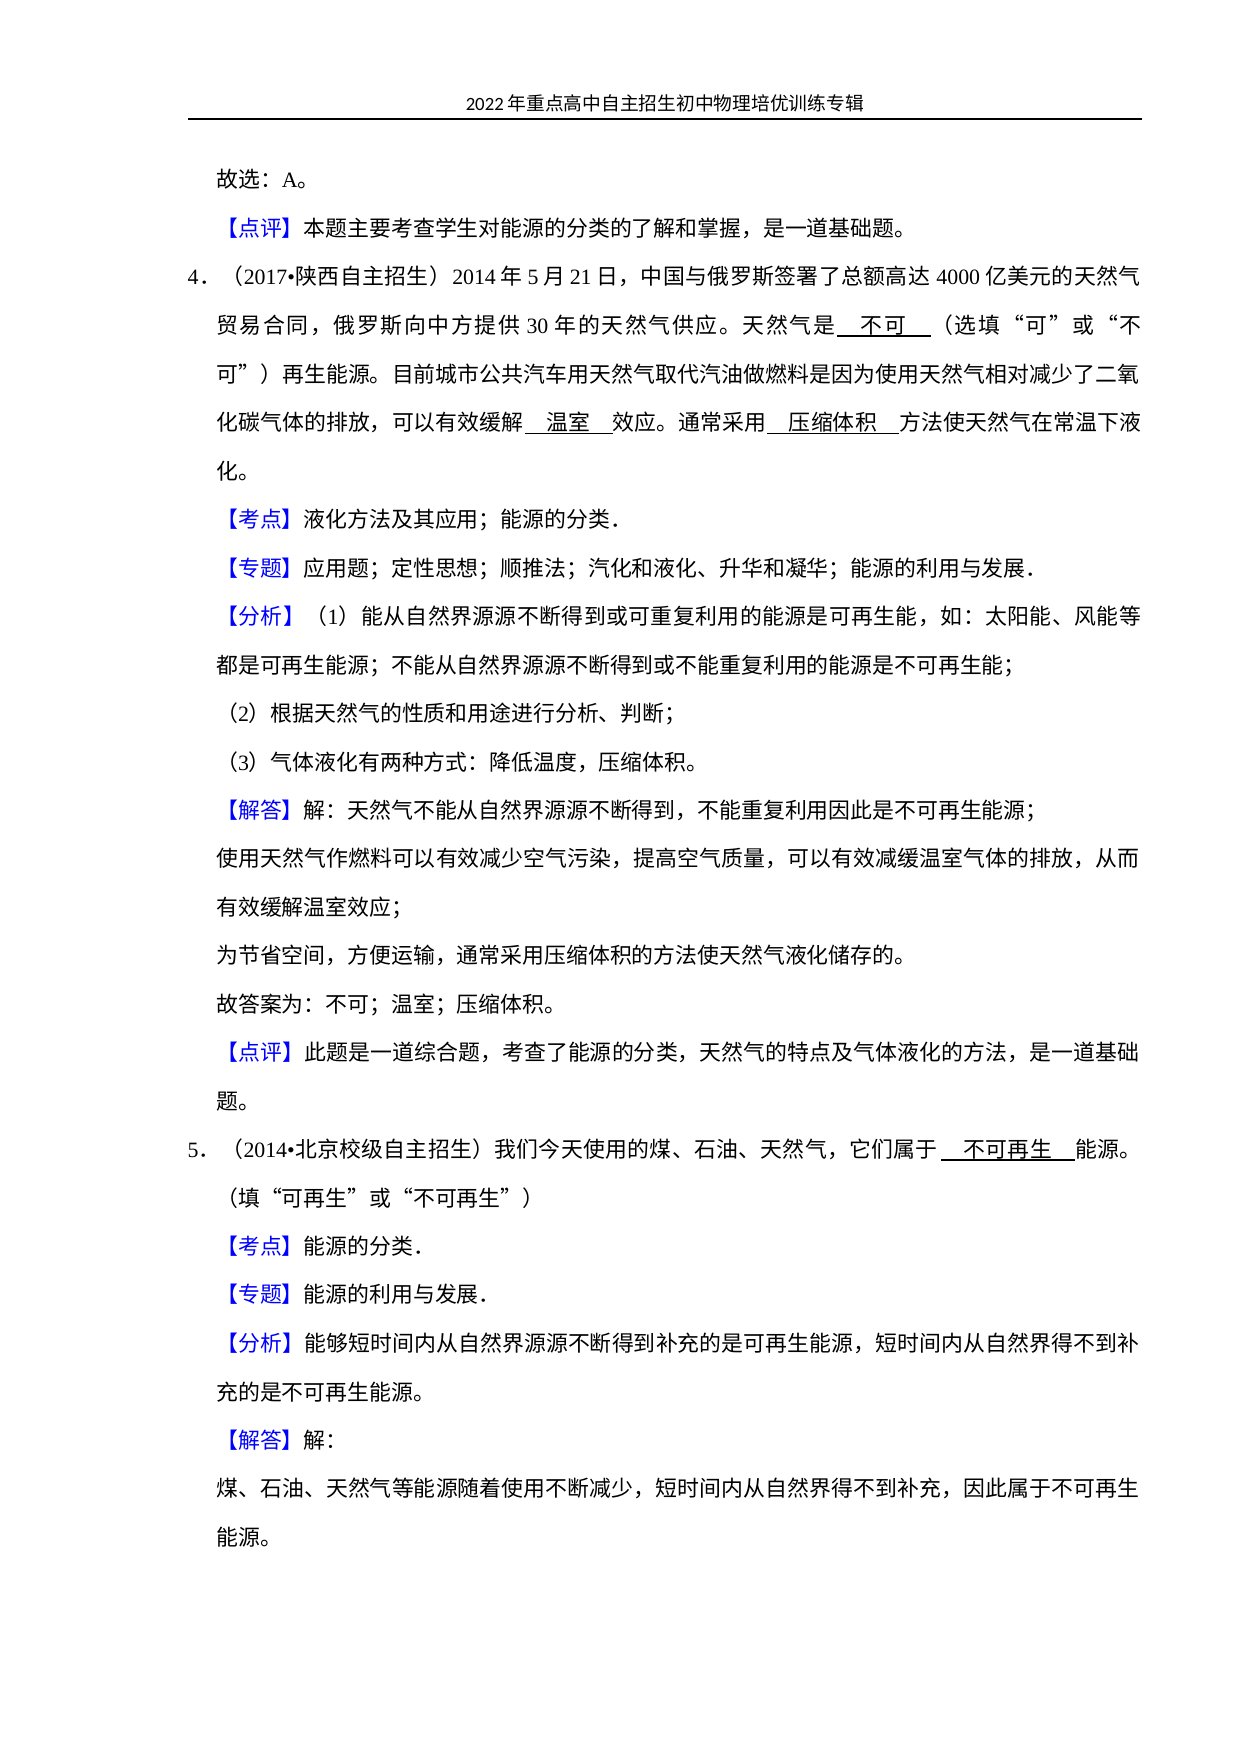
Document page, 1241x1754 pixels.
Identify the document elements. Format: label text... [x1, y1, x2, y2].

text 【分析】能够短时间内从自然界源源不断得到补充的是可再生能源，短时间内从自然界得不到补充的是不可再生能源。 [216, 1325, 1142, 1407]
text 【考点】液化方法及其应用；能源的分类． [216, 502, 1142, 534]
text 使用天然气作燃料可以有效减少空气污染，提高空气质量，可以有效减缓温室气体的排放，从而有效缓解温室效应； [216, 841, 1142, 922]
text 故选：A。 [216, 162, 1142, 194]
text 【分析】（1）能从自然界源源不断得到或可重复利用的能源是可再生能，如：太阳能、风能等都是可再生能源；不能从自然界源源不断得到或不能重复利用的能源是不可再生能； [216, 599, 1142, 680]
text 【解答】解： [216, 1422, 1142, 1455]
text 【专题】应用题；定性思想；顺推法；汽化和液化、升华和凝华；能源的利用与发展． [216, 550, 1142, 583]
text 4．（2017•陕西自主招生）2014年5月21日，中国与俄罗斯签署了总额高达4000亿美元的天然气贸易合同，俄罗斯向中方提供30年的天然气供应。天然气是 不可 （选填“可”或“不可”）再生能源。目前城市公共汽车用天然气取代汽油做燃料是因为使用天然气相对减少了二氧化碳气体的排放，可以有效缓解 温室 效应。通常采用 压缩体积 方法使天然气在常温下液化。 [187, 259, 1142, 486]
text 煤、石油、天然气等能源随着使用不断减少，短时间内从自然界得不到补充，因此属于不可再生能源。 [216, 1471, 1142, 1552]
text （3）气体液化有两种方式：降低温度，压缩体积。 [216, 744, 1142, 777]
text 故答案为：不可；温室；压缩体积。 [216, 986, 1142, 1019]
text 【点评】此题是一道综合题，考查了能源的分类，天然气的特点及气体液化的方法，是一道基础题。 [216, 1034, 1142, 1116]
text （2）根据天然气的性质和用途进行分析、判断； [216, 696, 1142, 728]
text 【考点】能源的分类． [216, 1229, 1142, 1261]
text 5．（2014•北京校级自主招生）我们今天使用的煤、石油、天然气，它们属于 不可再生 能源。（填“可再生”或“不可再生”） [187, 1132, 1142, 1213]
text 【专题】能源的利用与发展． [216, 1277, 1142, 1309]
text 【点评】本题主要考查学生对能源的分类的了解和掌握，是一道基础题。 [216, 210, 1142, 243]
text 为节省空间，方便运输，通常采用压缩体积的方法使天然气液化储存的。 [216, 938, 1142, 970]
text 【解答】解：天然气不能从自然界源源不断得到，不能重复利用因此是不可再生能源； [216, 792, 1142, 825]
